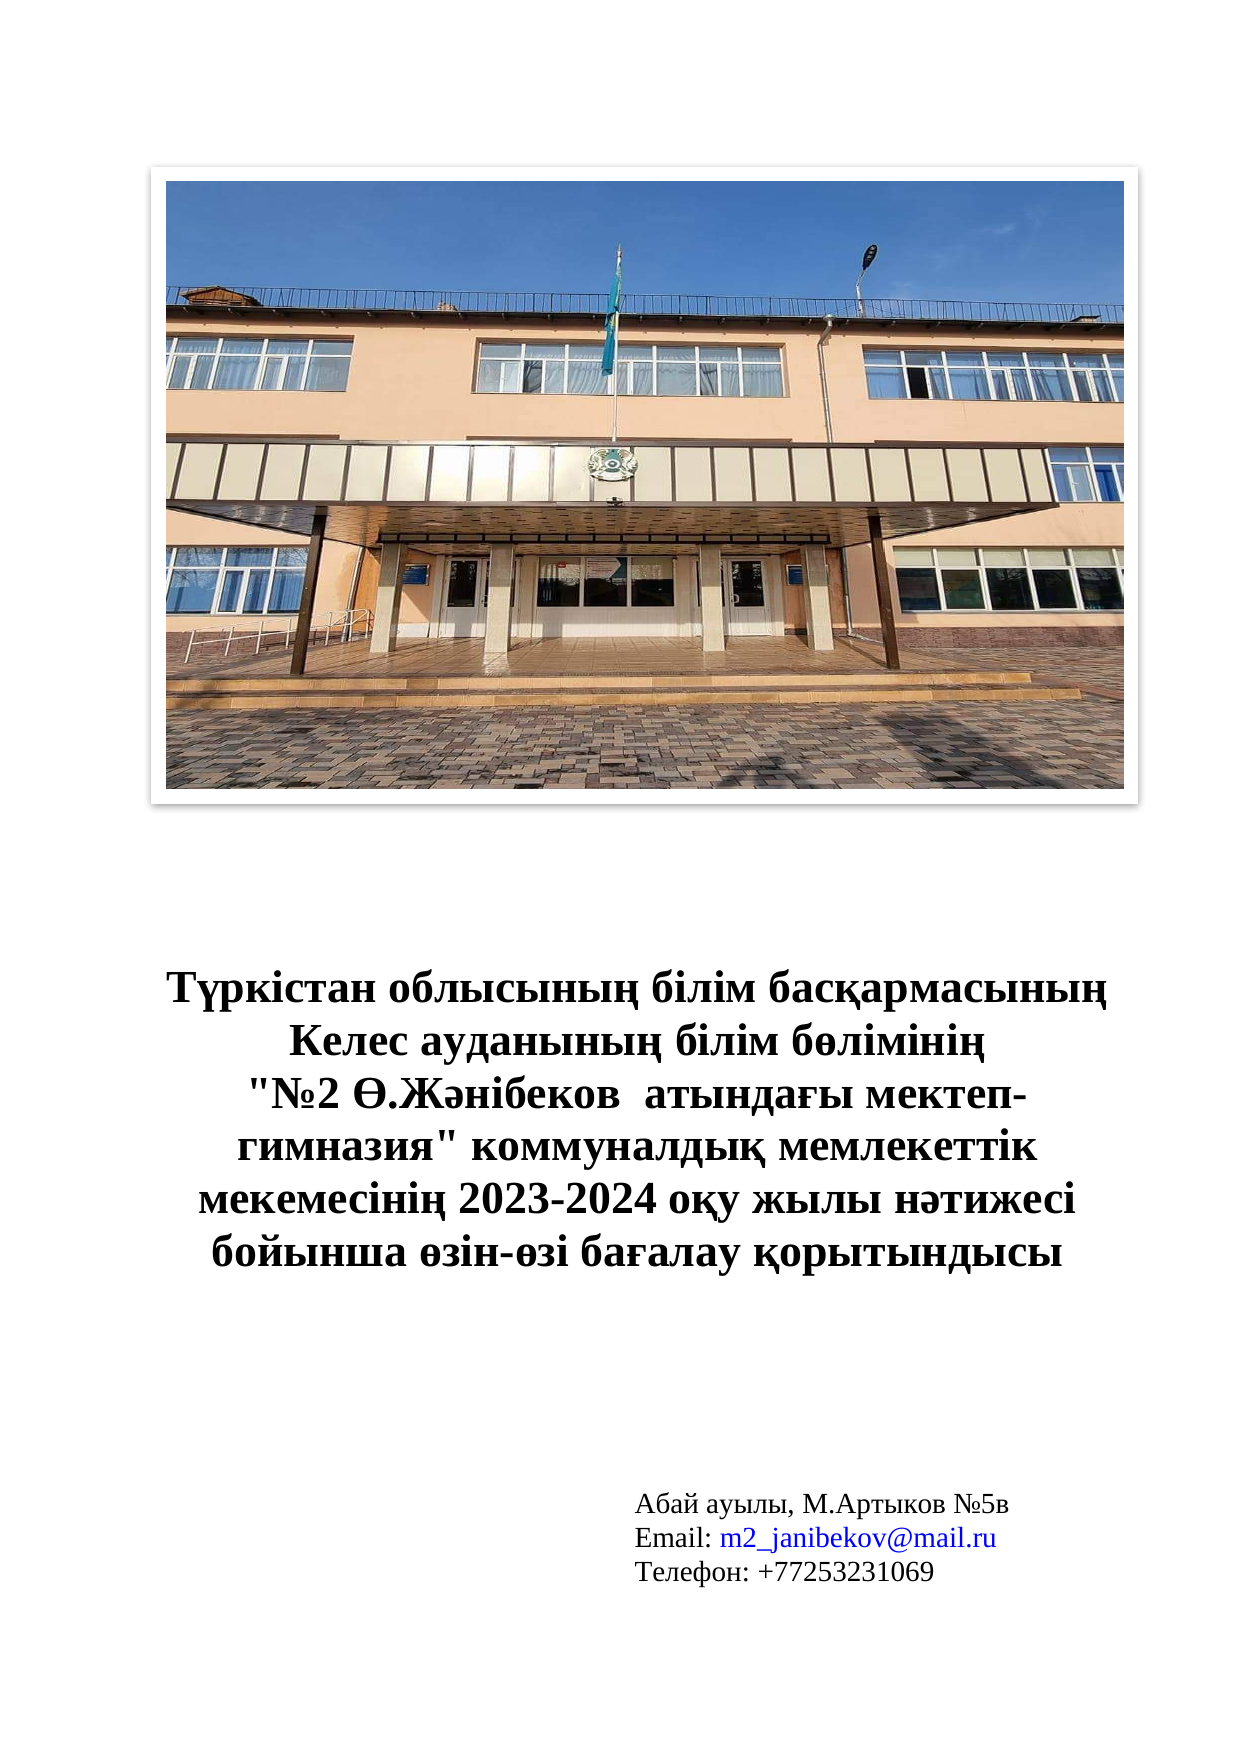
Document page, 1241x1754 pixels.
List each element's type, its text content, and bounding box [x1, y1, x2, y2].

text "№2 Ө.Жәнібеков атындағы мектеп-гимназия" коммуналдық мемлекеттік [135, 1065, 1139, 1171]
text мекемесінің 2023-2024 оқу жылы нәтижесі бойынша өзін-өзі бағалау қорытындысы [135, 1171, 1139, 1276]
text Абай ауылы, М.Артыков №5в [634, 1487, 1134, 1521]
text Email: m2_janibekov@mail.ru [634, 1521, 1134, 1554]
text Түркістан облысының білім басқармасының Келес ауданының білім бөлімінің [135, 960, 1139, 1065]
picture [166, 181, 1124, 789]
text Телефон: +77253231069 [634, 1554, 1134, 1588]
